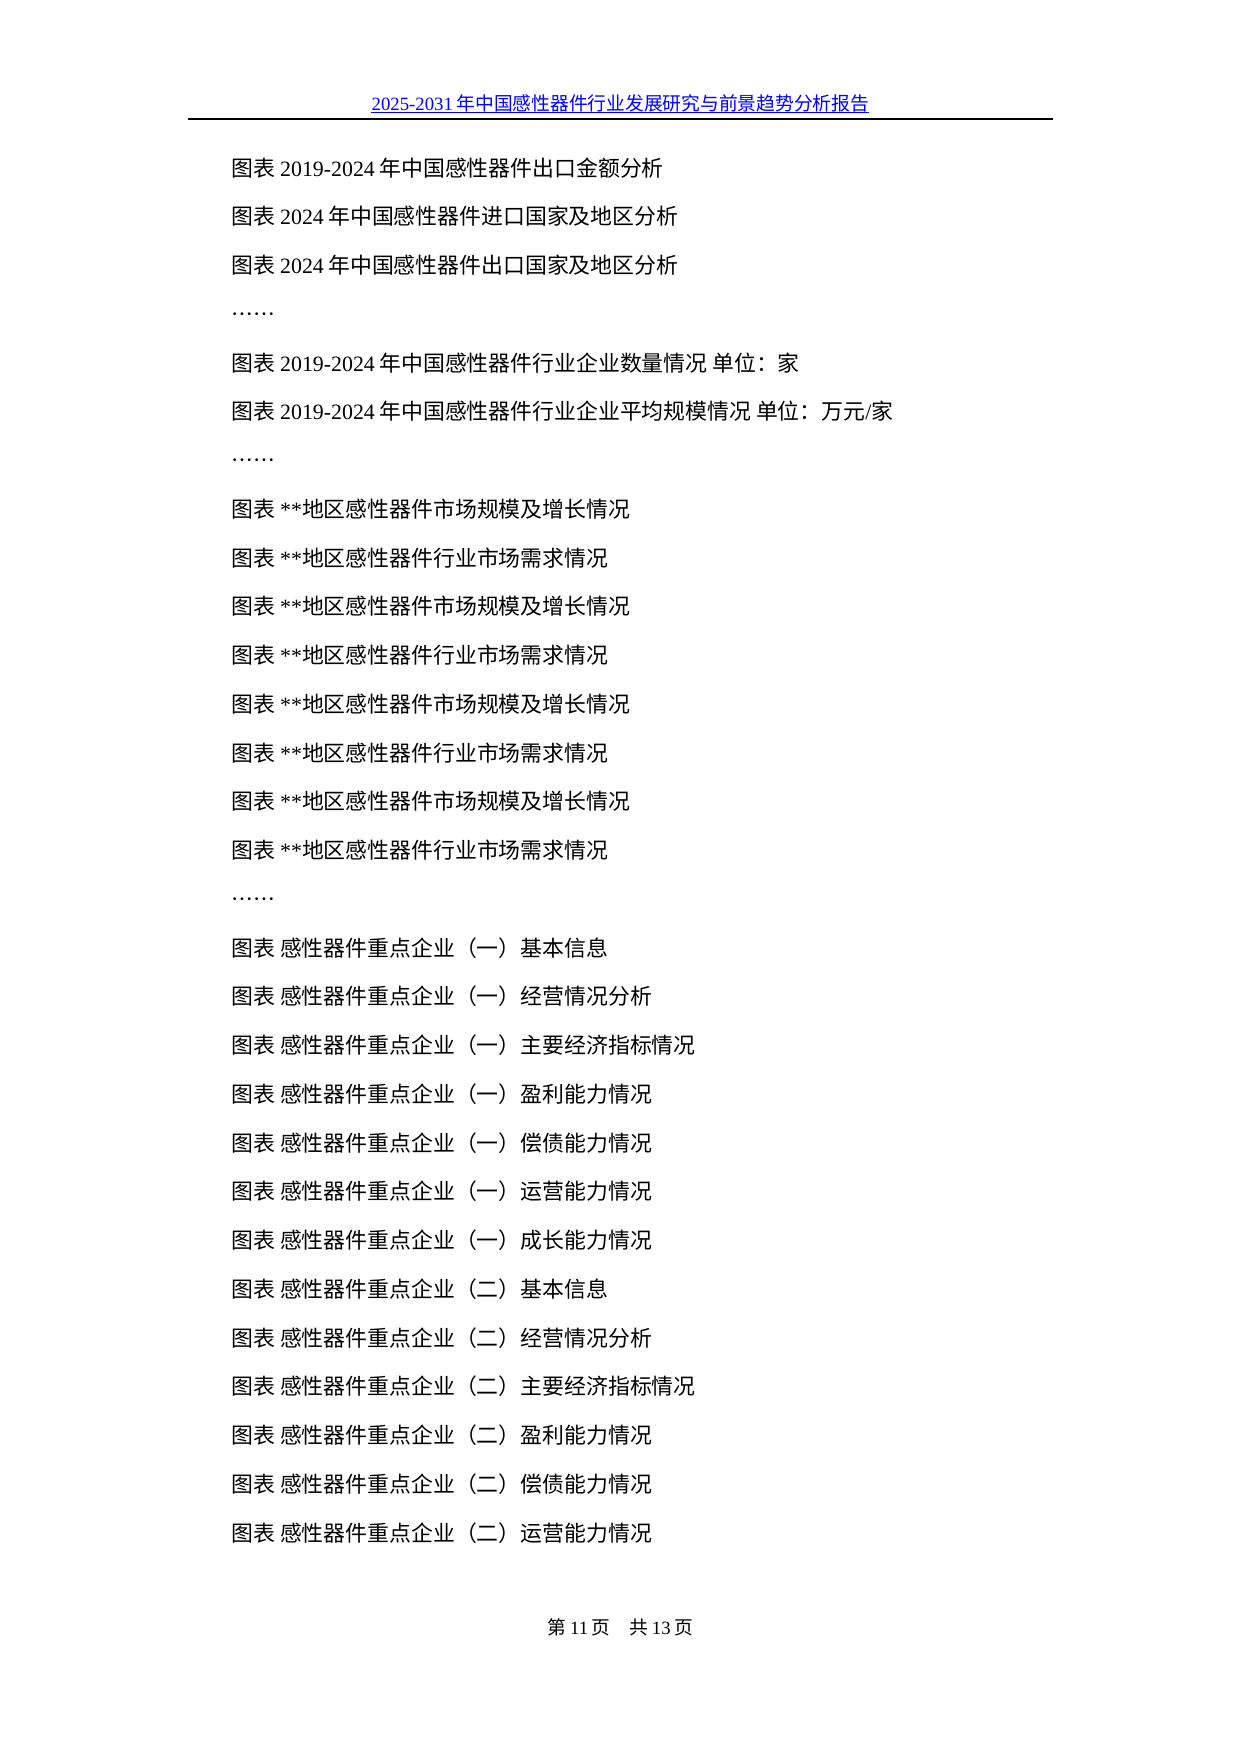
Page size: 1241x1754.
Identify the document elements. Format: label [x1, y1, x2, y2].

text [187, 150, 1053, 1548]
